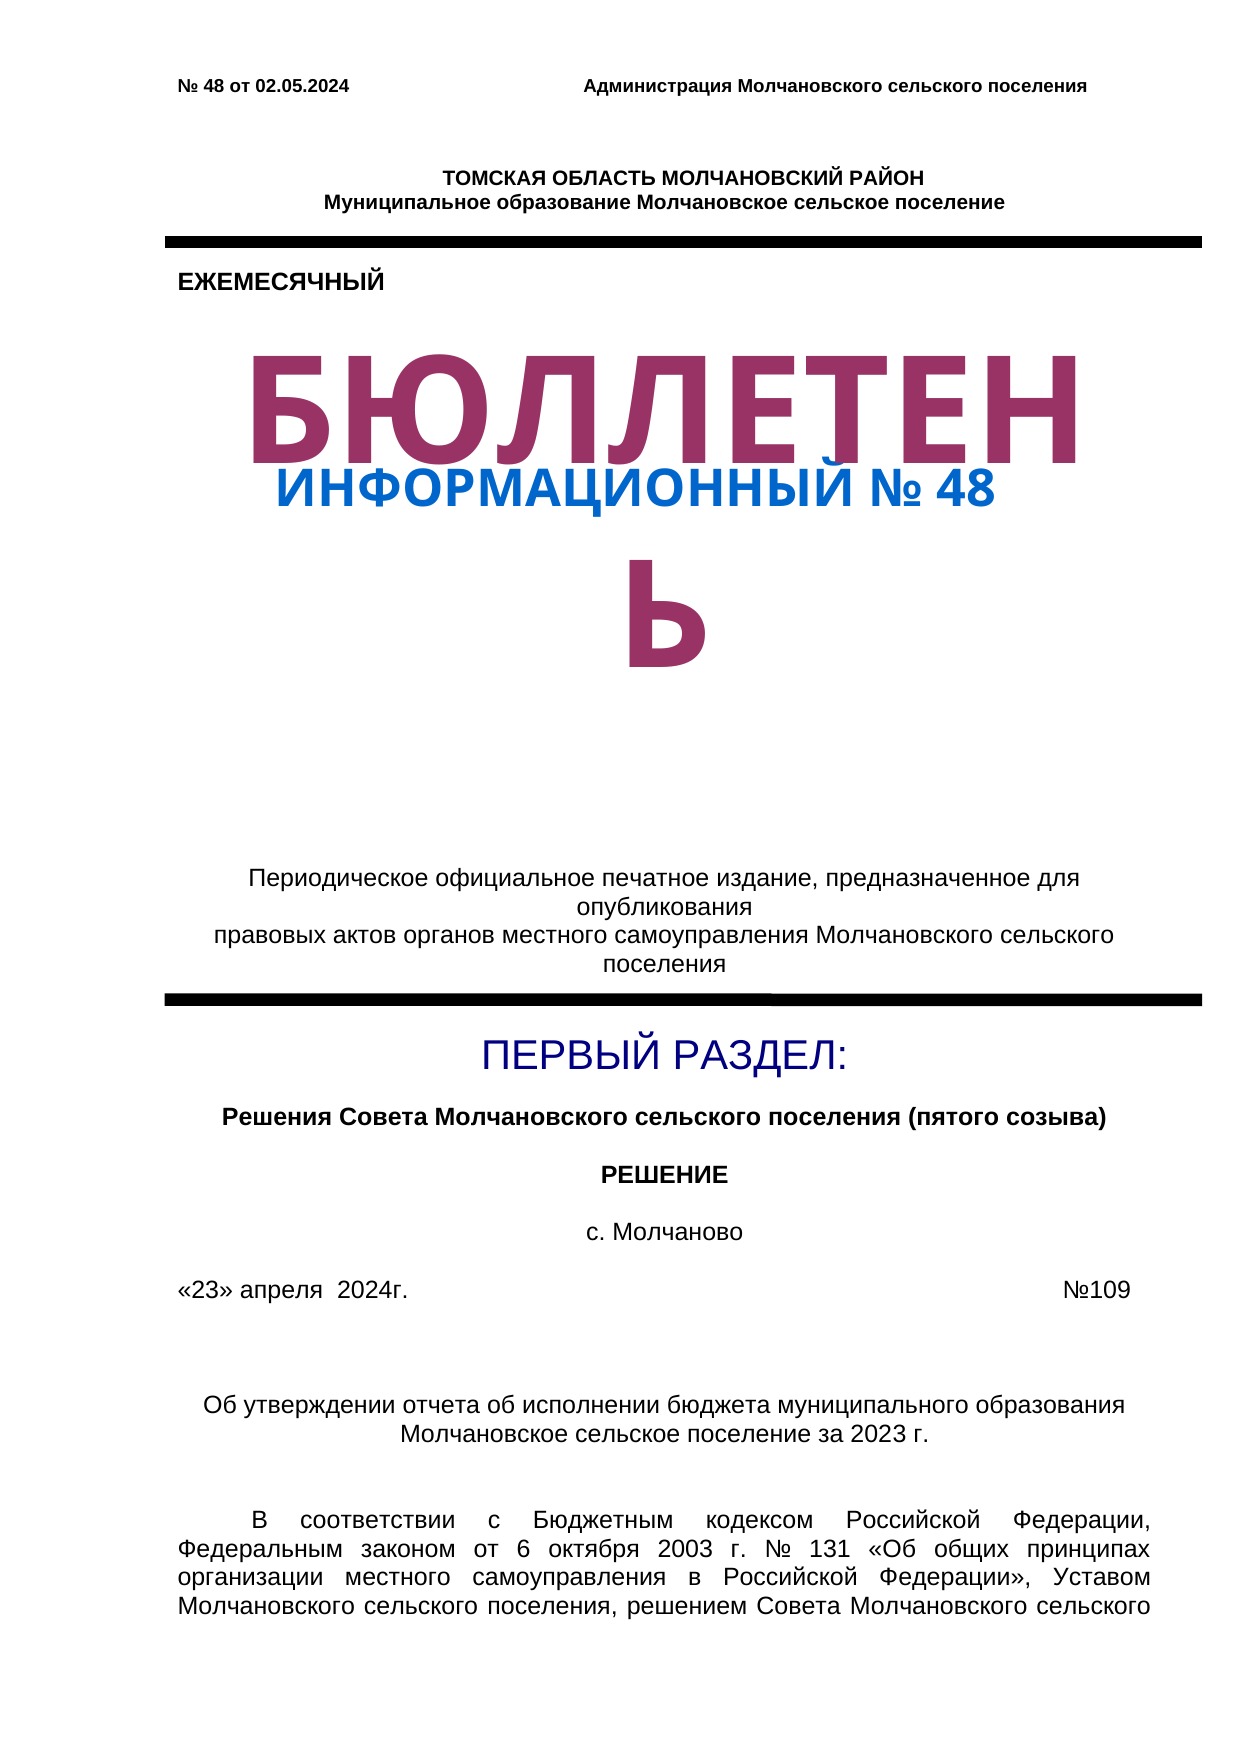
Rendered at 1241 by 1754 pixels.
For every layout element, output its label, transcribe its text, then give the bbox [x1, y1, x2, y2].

text Муниципальное образование Молчановское сельское поселение [177, 190, 1152, 214]
text ТОМСКАЯ ОБЛАСТЬ МОЛЧАНОВСКИЙ РАЙОН [215, 166, 1152, 190]
text правовых актов органов местного самоуправления Молчановского сельского поселения [177, 920, 1152, 978]
text ЕЖЕМЕСЯЧНЫЙ [177, 267, 1152, 296]
text РЕШЕНИЕ [177, 1160, 1152, 1188]
text Периодическое официальное печатное издание, предназначенное для опубликования [177, 863, 1152, 920]
text «23» апреля 2024г. №109 [177, 1275, 1152, 1303]
text Об утверждении отчета об исполнении бюджета муниципального образования Молчановское сельское поселение за 2023 г. [177, 1390, 1152, 1447]
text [177, 1505, 1152, 1620]
text с. Молчаново [177, 1217, 1152, 1246]
text Решения Совета Молчановского сельского поселения (пятого созыва) [177, 1102, 1152, 1131]
text ПЕРВЫЙ РАЗДЕЛ: [177, 1030, 1152, 1078]
